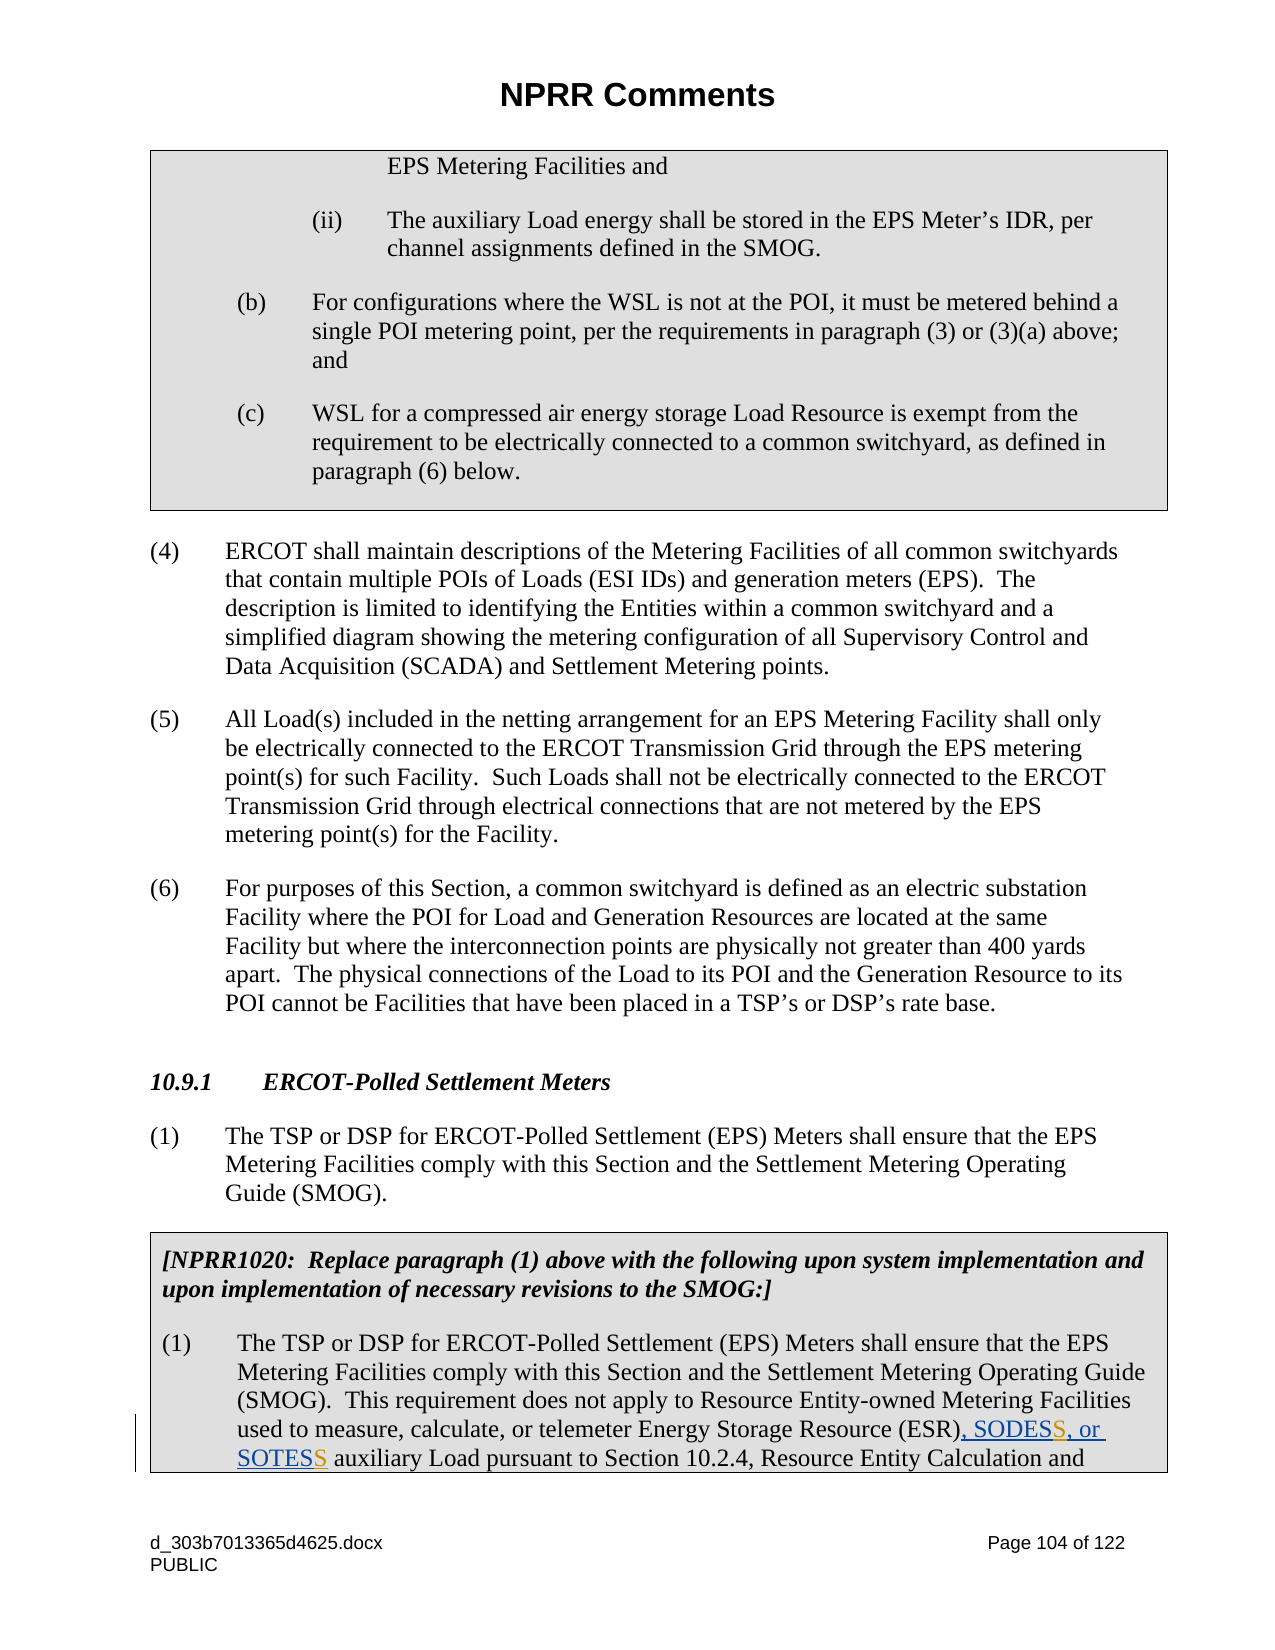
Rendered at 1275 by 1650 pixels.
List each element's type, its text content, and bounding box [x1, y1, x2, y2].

text (6) For purposes of this Section, a common switchyard is defined as an electric substation Facility where the POI for Load and Generation Resources are located at the same Facility but where the interconnection points are physically not greater than 400 yards apart. The physical connections of the Load to its POI and the Generation Resource to its POI cannot be Facilities that have been placed in a TSP’s or DSP’s rate base. [150, 873, 1125, 1017]
text 10.9.1 ERCOT-Polled Settlement Meters [150, 1067, 1125, 1096]
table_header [151, 1233, 1167, 1472]
text (5) All Load(s) included in the netting arrangement for an EPS Metering Facility shall only be electrically connected to the ERCOT Transmission Grid through the EPS metering point(s) for such Facility. Such Loads shall not be electrically connected to the ERCOT Transmission Grid through electrical connections that are not metered by the EPS metering point(s) for the Facility. [150, 704, 1125, 848]
text (4) ERCOT shall maintain descriptions of the Metering Facilities of all common switchyards that contain multiple POIs of Loads (ESI IDs) and generation meters (EPS). The description is limited to identifying the Entities within a common switchyard and a simplified diagram showing the metering configuration of all Supervisory Control and Data Acquisition (SCADA) and Settlement Metering points. [150, 536, 1125, 679]
text (1) The TSP or DSP for ERCOT-Polled Settlement (EPS) Meters shall ensure that the EPS Metering Facilities comply with this Section and the Settlement Metering Operating Guide (SMOG). [150, 1121, 1125, 1207]
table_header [151, 151, 1167, 510]
